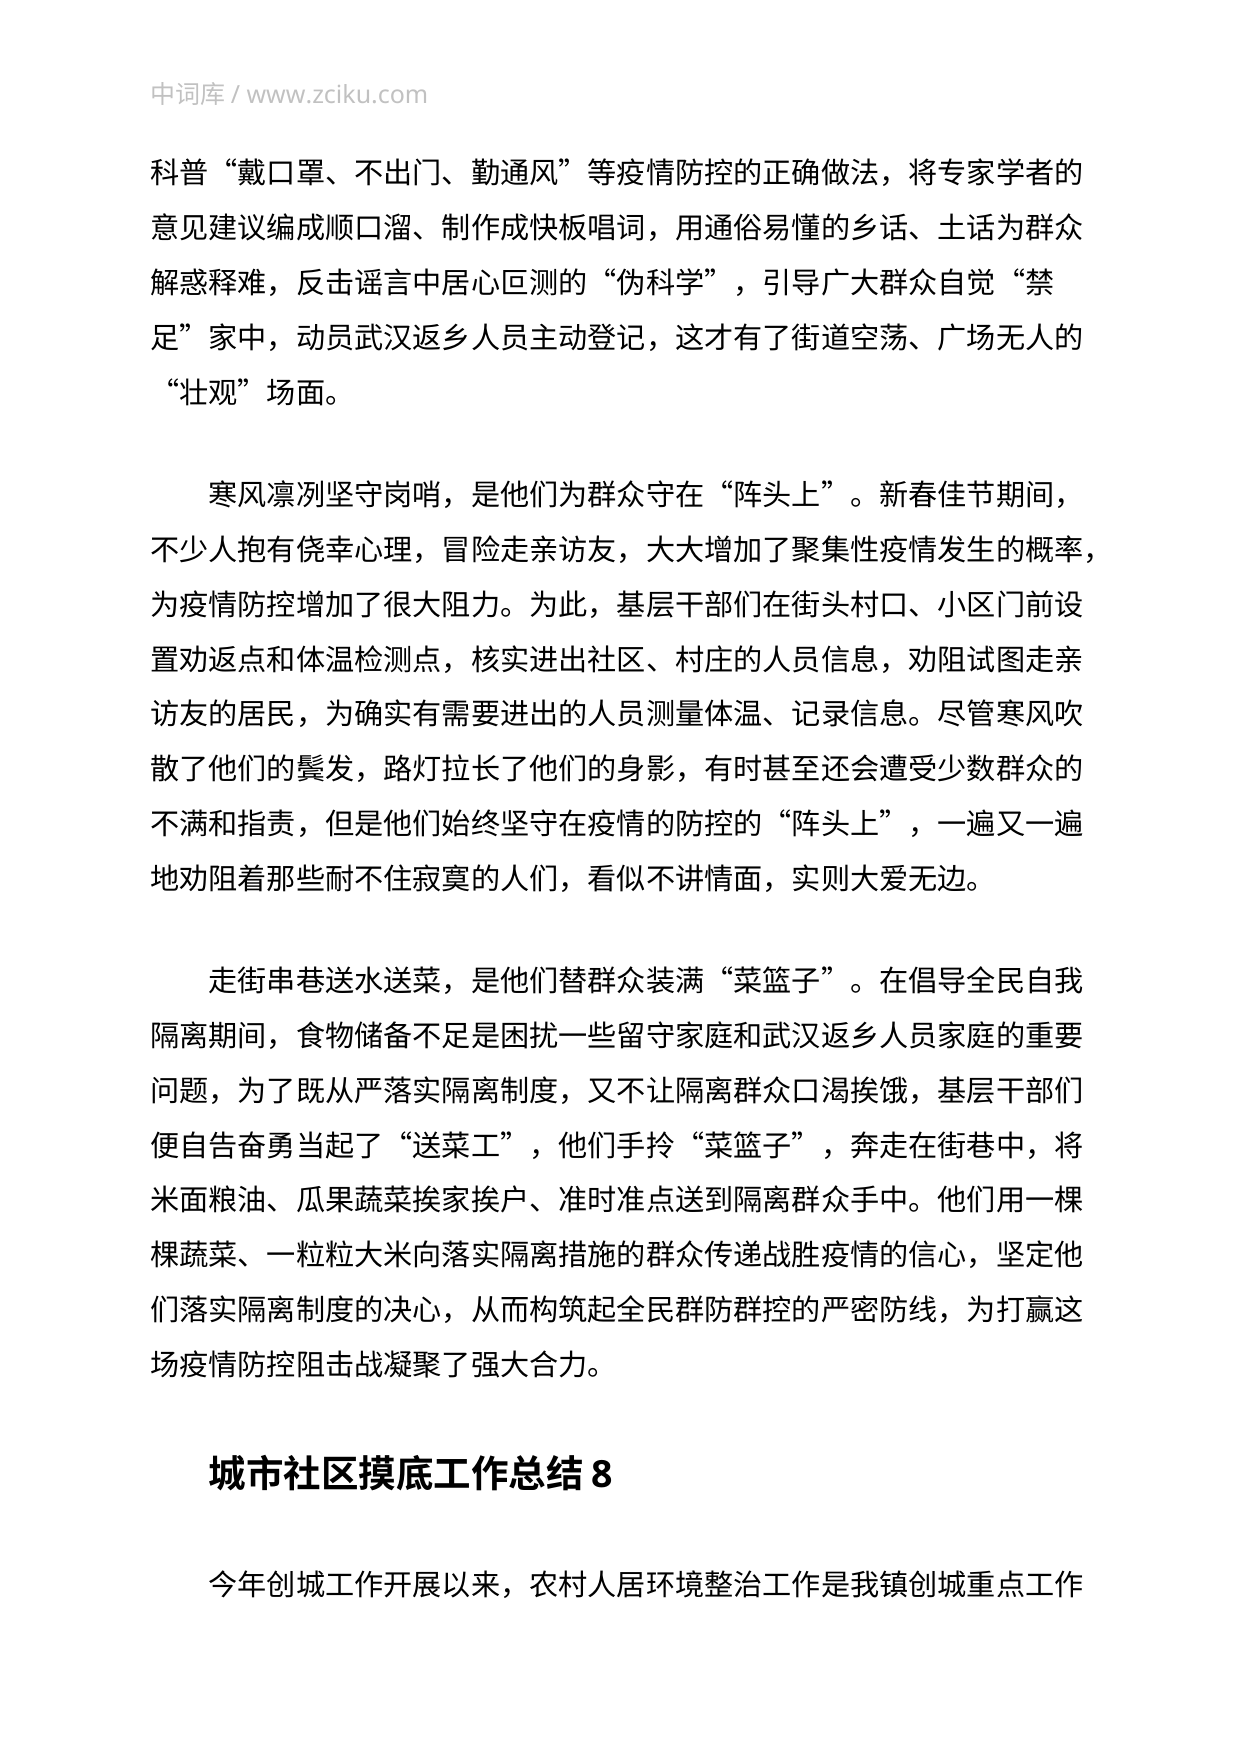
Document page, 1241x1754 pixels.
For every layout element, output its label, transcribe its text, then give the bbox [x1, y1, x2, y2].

text 城市社区摸底工作总结8 [150, 1443, 1090, 1498]
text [150, 1561, 1090, 1603]
text 寒风凛冽坚守岗哨，是他们为群众守在“阵头上”。新春佳节期间，不少人抱有侥幸心理，冒险走亲访友，大大增加了聚集性疫情发生的概率，为疫情防控增加了很大阻力。为此，基层干部们在街头村口、小区门前设置劝返点和体温检测点，核实进出社区、村庄的人员信息，劝阻试图走亲访友的居民，为确实有需要进出的人员测量体温、记录信息。尽管寒风吹散了他们的鬓发，路灯拉长了他们的身影，有时甚至还会遭受少数群众的不满和指责，但是他们始终坚守在疫情的防控的“阵头上”，一遍又一遍地劝阻着那些耐不住寂寞的人们，看似不讲情面，实则大爱无边。 [150, 471, 1090, 898]
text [150, 150, 1090, 412]
text 走街串巷送水送菜，是他们替群众装满“菜篮子”。在倡导全民自我隔离期间，食物储备不足是困扰一些留守家庭和武汉返乡人员家庭的重要问题，为了既从严落实隔离制度，又不让隔离群众口渴挨饿，基层干部们便自告奋勇当起了“送菜工”，他们手拎“菜篮子”，奔走在街巷中，将米面粮油、瓜果蔬菜挨家挨户、准时准点送到隔离群众手中。他们用一棵棵蔬菜、一粒粒大米向落实隔离措施的群众传递战胜疫情的信心，坚定他们落实隔离制度的决心，从而构筑起全民群防群控的严密防线，为打赢这场疫情防控阻击战凝聚了强大合力。 [150, 957, 1090, 1384]
